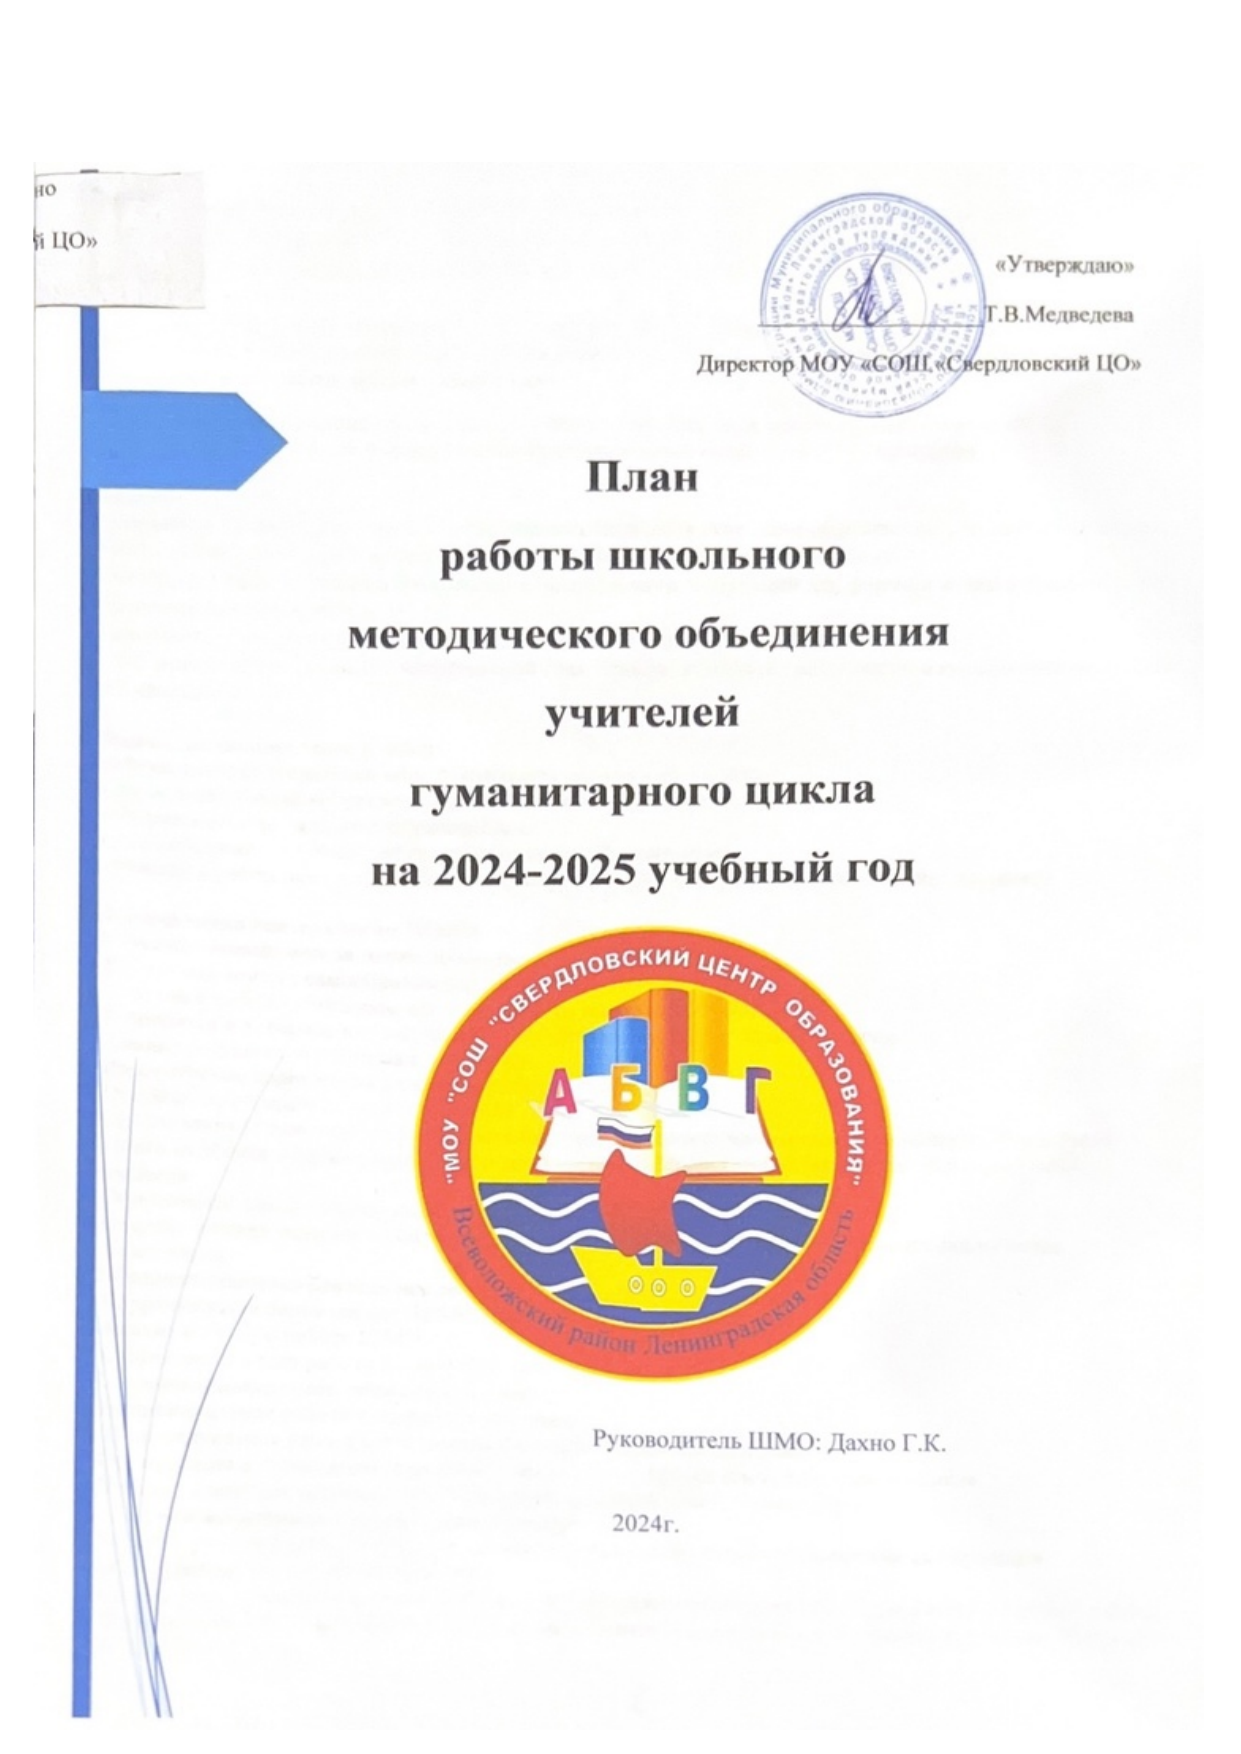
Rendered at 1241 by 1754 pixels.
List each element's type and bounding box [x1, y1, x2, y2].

picture [33, 162, 1205, 1730]
